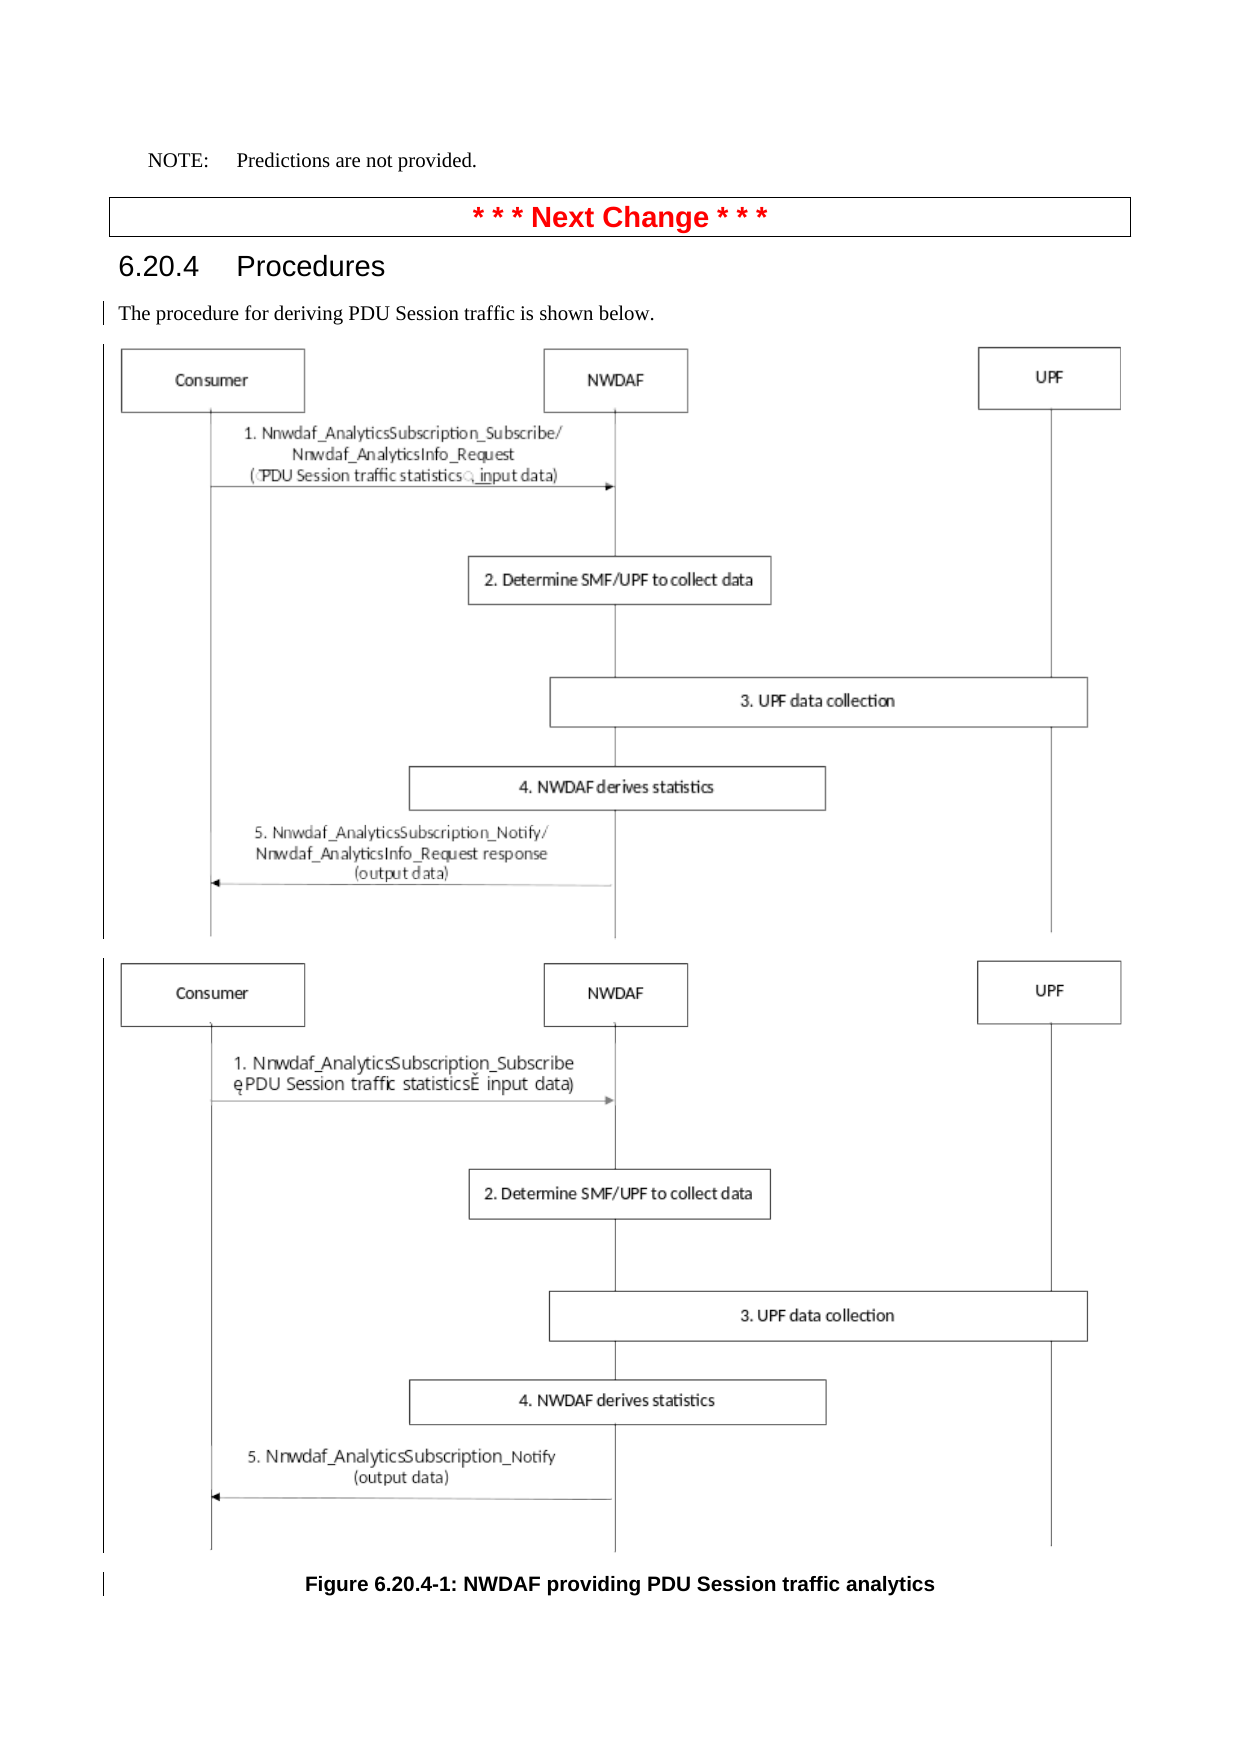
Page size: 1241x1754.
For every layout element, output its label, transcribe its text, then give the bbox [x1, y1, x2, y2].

subtitle 6.20.4 Procedures [118, 249, 1122, 283]
text * * * Next Change * * * [110, 198, 1130, 236]
text Figure 6.20.4-1: NWDAF providing PDU Session traffic analytics [118, 1572, 1122, 1596]
text The procedure for deriving PDU Session traffic is shown below. [118, 301, 1122, 325]
text NOTE: Predictions are not provided. [148, 148, 1122, 172]
